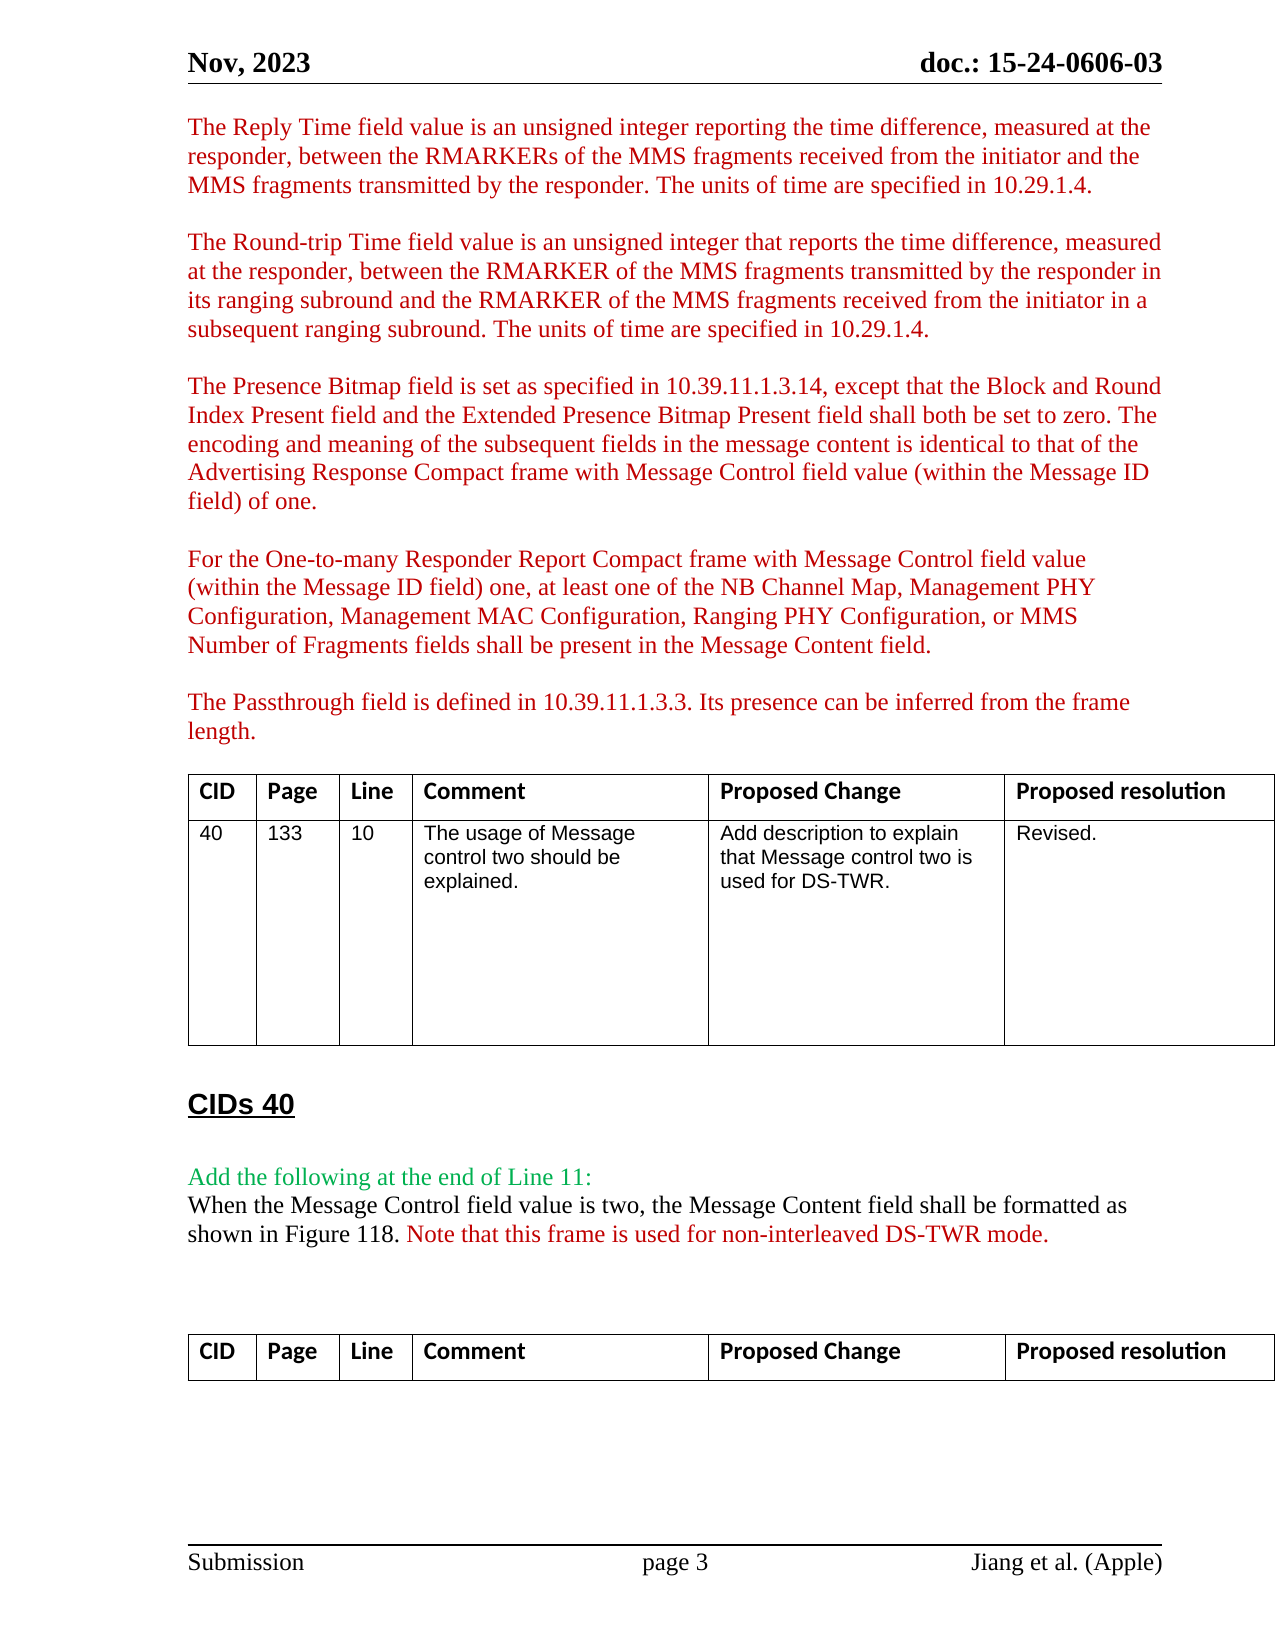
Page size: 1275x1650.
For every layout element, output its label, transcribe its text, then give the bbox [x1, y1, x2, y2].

table_header Line [340, 1335, 412, 1380]
table_cell 10 [340, 821, 412, 1044]
table_header Proposed resolution [1006, 1335, 1274, 1380]
table_cell Add description to explain that Message control two is used for DS-TWR. [709, 821, 1004, 1044]
table_cell 40 [189, 821, 256, 1044]
table_header CID [189, 775, 256, 819]
table_cell Revised. [1005, 821, 1274, 1044]
table_header Comment [413, 1335, 708, 1380]
table_header Proposed Change [709, 775, 1004, 819]
subtitle CIDs 40 [187, 1087, 1162, 1120]
table_header Line [340, 775, 412, 819]
table_header Page [257, 775, 339, 819]
table_header Comment [413, 775, 708, 819]
table_header CID [189, 1335, 256, 1380]
table_header Proposed Change [709, 1335, 1005, 1380]
text The Reply Time field value is an unsigned integer reporting the time difference, measured at the responder, between the RMARKERs of the MMS fragments received from the initiator and the MMS fragments transmitted by the responder. The units of time are specified in 10.29.1.4. [187, 112, 1162, 199]
table_cell The usage of Message control two should be explained. [413, 821, 708, 1044]
text When the Message Control field value is two, the Message Content field shall be formatted as shown in Figure 118. Note that this frame is used for non-interleaved DS-TWR mode. [187, 1190, 1162, 1248]
text The Passthrough field is defined in 10.39.11.1.3.3. Its presence can be inferred from the frame length. [187, 687, 1162, 745]
text Add the following at the end of Line 11: [187, 1162, 1162, 1190]
text For the One-to-many Responder Report Compact frame with Message Control field value (within the Message ID field) one, at least one of the NB Channel Map, Management PHY Configuration, Management MAC Configuration, Ranging PHY Configuration, or MMS Number of Fragments fields shall be present in the Message Content field. [187, 544, 1162, 659]
table_header Page [257, 1335, 339, 1380]
text The Round-trip Time field value is an unsigned integer that reports the time difference, measured at the responder, between the RMARKER of the MMS fragments transmitted by the responder in its ranging subround and the RMARKER of the MMS fragments received from the initiator in a subsequent ranging subround. The units of time are specified in 10.29.1.4. [187, 227, 1162, 342]
table_cell 133 [257, 821, 339, 1044]
text The Presence Bitmap field is set as specified in 10.39.11.1.3.14, except that the Block and Round Index Present field and the Extended Presence Bitmap Present field shall both be set to zero. The encoding and meaning of the subsequent fields in the message content is identical to that of the Advertising Response Compact frame with Message Control field value (within the Message ID field) of one. [187, 371, 1162, 515]
table_header Proposed resolution [1005, 775, 1274, 819]
